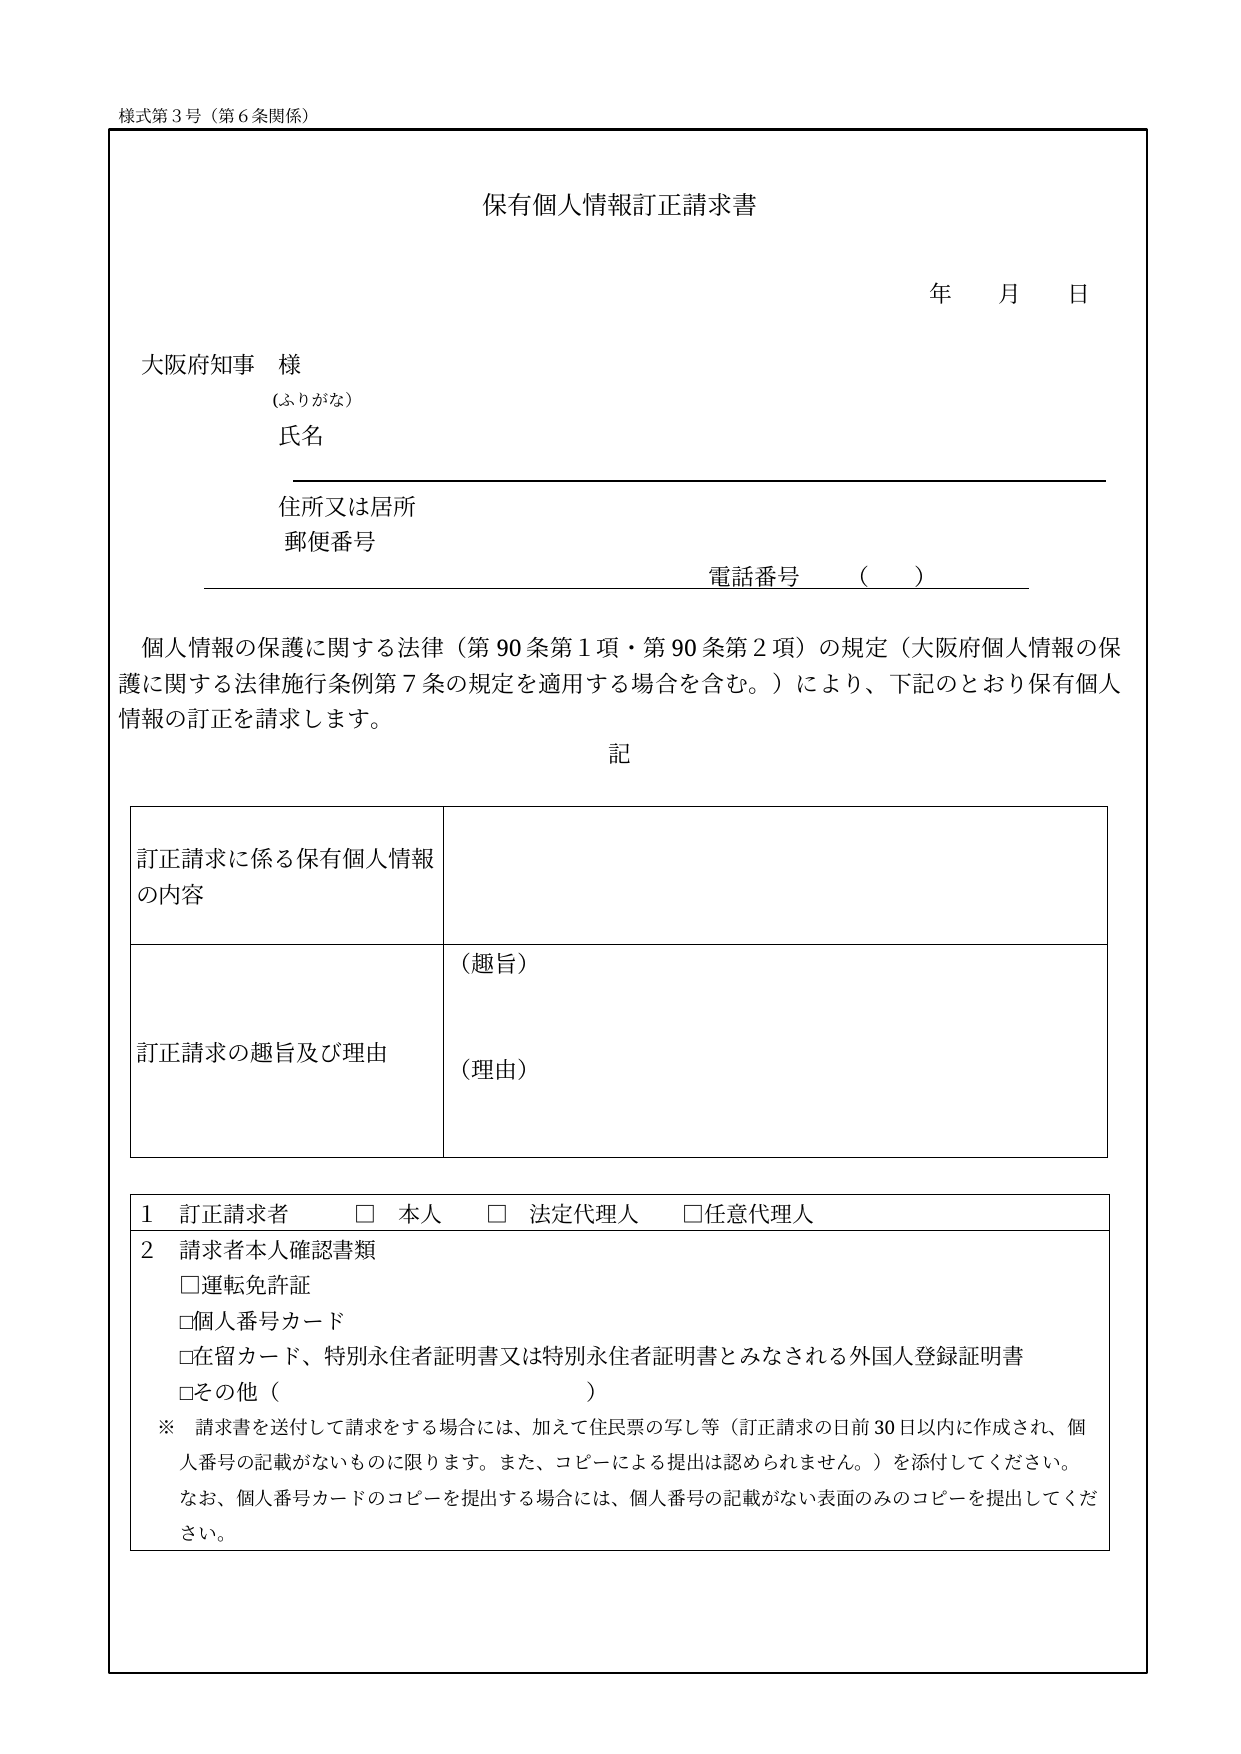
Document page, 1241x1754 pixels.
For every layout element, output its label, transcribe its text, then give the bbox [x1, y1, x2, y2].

table_header １ 訂正請求者 □ 本人 □ 法定代理人 □任意代理人 [131, 1195, 1109, 1230]
text 郵便番号 [118, 523, 1122, 558]
text 住所又は居所 [118, 487, 1122, 523]
subtitle 記 [118, 735, 1122, 771]
text 大阪府知事 様 [118, 346, 1122, 381]
text (ふりがな） [118, 381, 1122, 417]
text 保有個人情報訂正請求書 [118, 169, 1122, 239]
text 個人情報の保護に関する法律（第90条第１項・第90条第２項）の規定（大阪府個人情報の保護に関する法律施行条例第７条の規定を適用する場合を含む。）により、下記のとおり保有個人情報の訂正を請求します。 [118, 629, 1122, 735]
table_cell ２ 請求者本人確認書類 □運転免許証 □個人番号カード □在留カード、特別永住者証明書又は特別永住者証明書とみなされる外国人登録証明書 □その他（ ） ※ 請求書を送付して請求をする場合には、加えて住民票の写し等（訂正請求の日前30日以内に作成され、個人番号の記載がないものに限ります。また、コピーによる提出は認められません。）を添付してください。 なお、個人番号カードのコピーを提出する場合には、個人番号の記載がない表面のみのコピーを提出してください。 [131, 1231, 1109, 1550]
text 様式第３号（第６条関係） [118, 98, 1122, 128]
table_cell 訂正請求の趣旨及び理由 [131, 945, 443, 1157]
text 年 月 日 [118, 275, 1122, 310]
text 氏名 [118, 417, 1122, 452]
table_header 訂正請求に係る保有個人情報の内容 [131, 807, 443, 944]
table_cell （趣旨） （理由） [444, 945, 1107, 1157]
text 電話番号 （ ） [118, 558, 1122, 594]
table_header [444, 807, 1107, 944]
